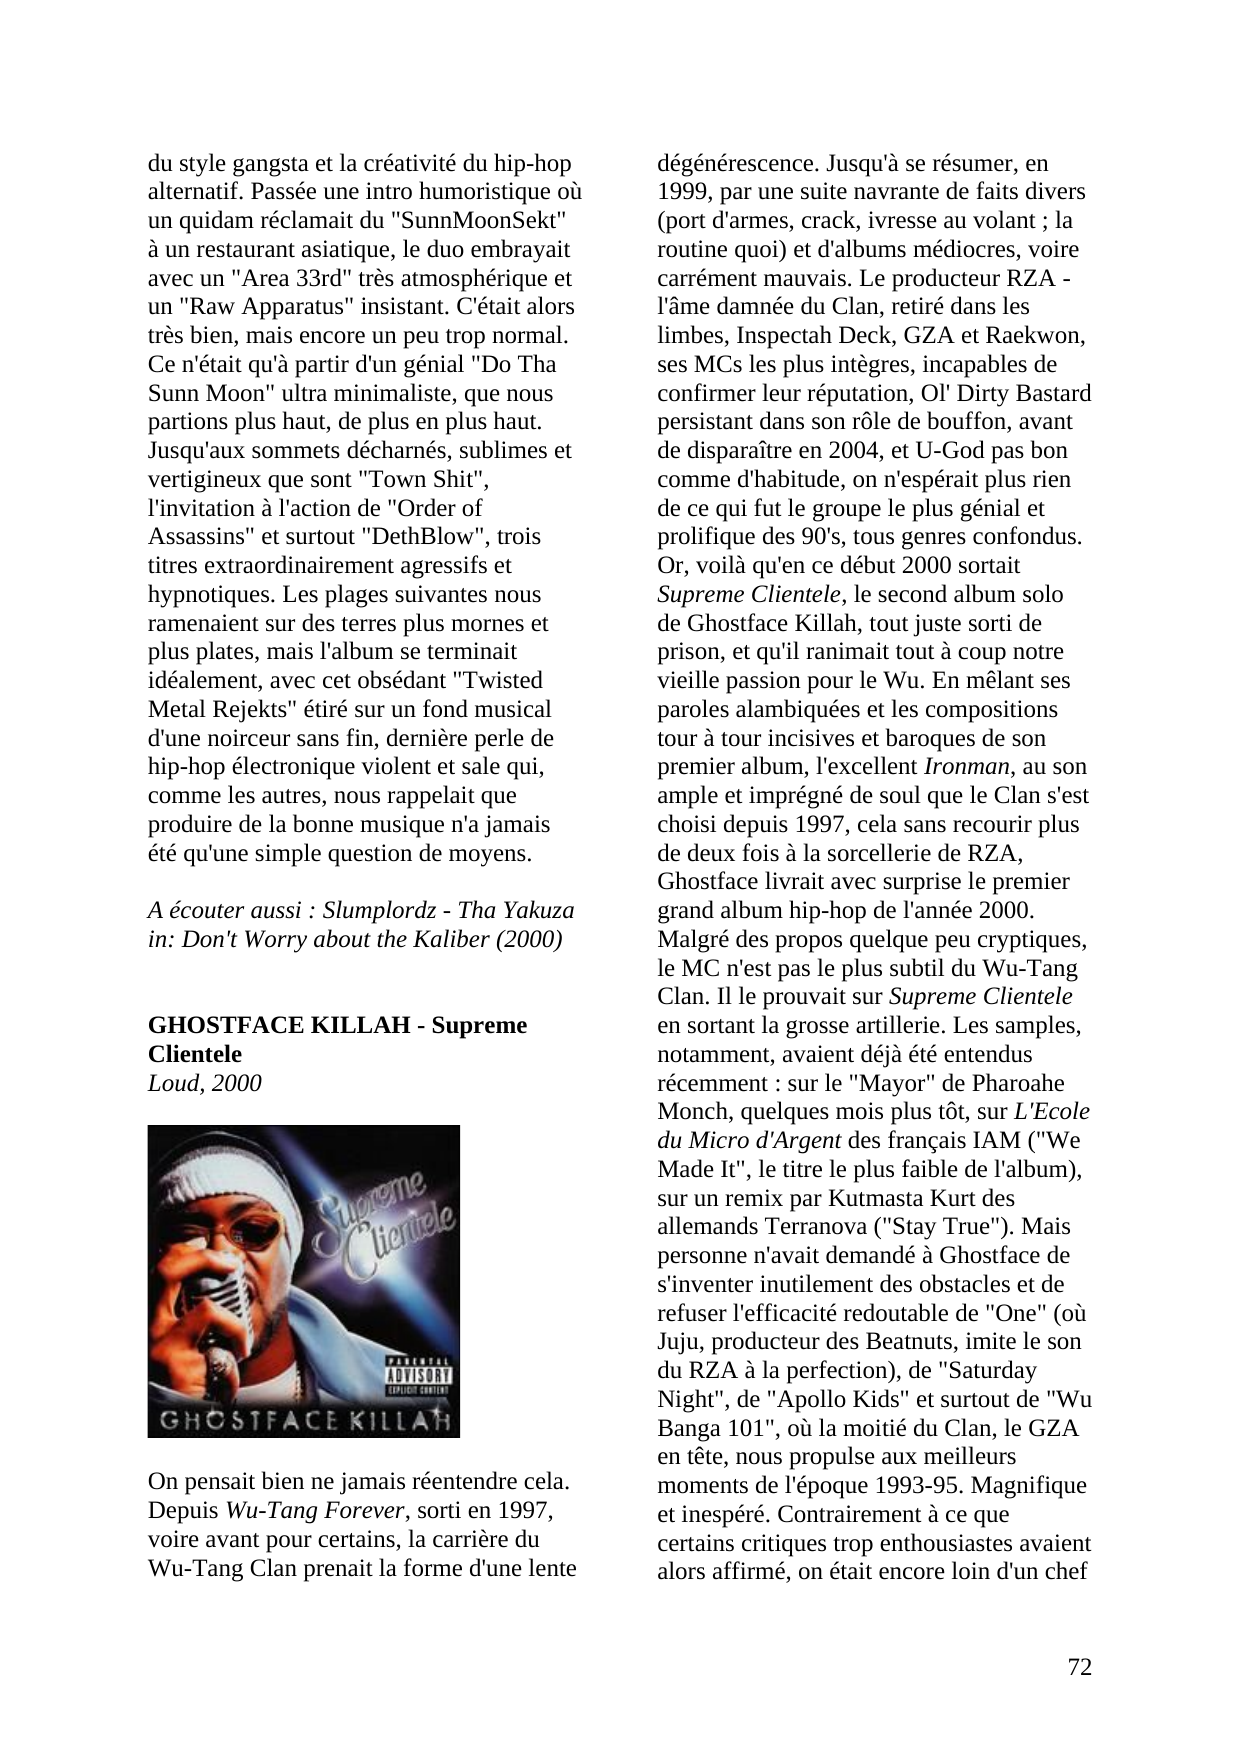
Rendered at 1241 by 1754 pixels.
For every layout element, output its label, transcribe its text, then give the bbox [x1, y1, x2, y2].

text Loud, 2000 [148, 1068, 583, 1096]
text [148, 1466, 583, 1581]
subtitle GHOSTFACE KILLAH - Supreme Clientele [148, 1010, 583, 1068]
text A écouter aussi : Slumplordz - Tha Yakuza in: Don't Worry about the Kaliber (2000) [148, 895, 583, 953]
picture [147, 1125, 461, 1438]
